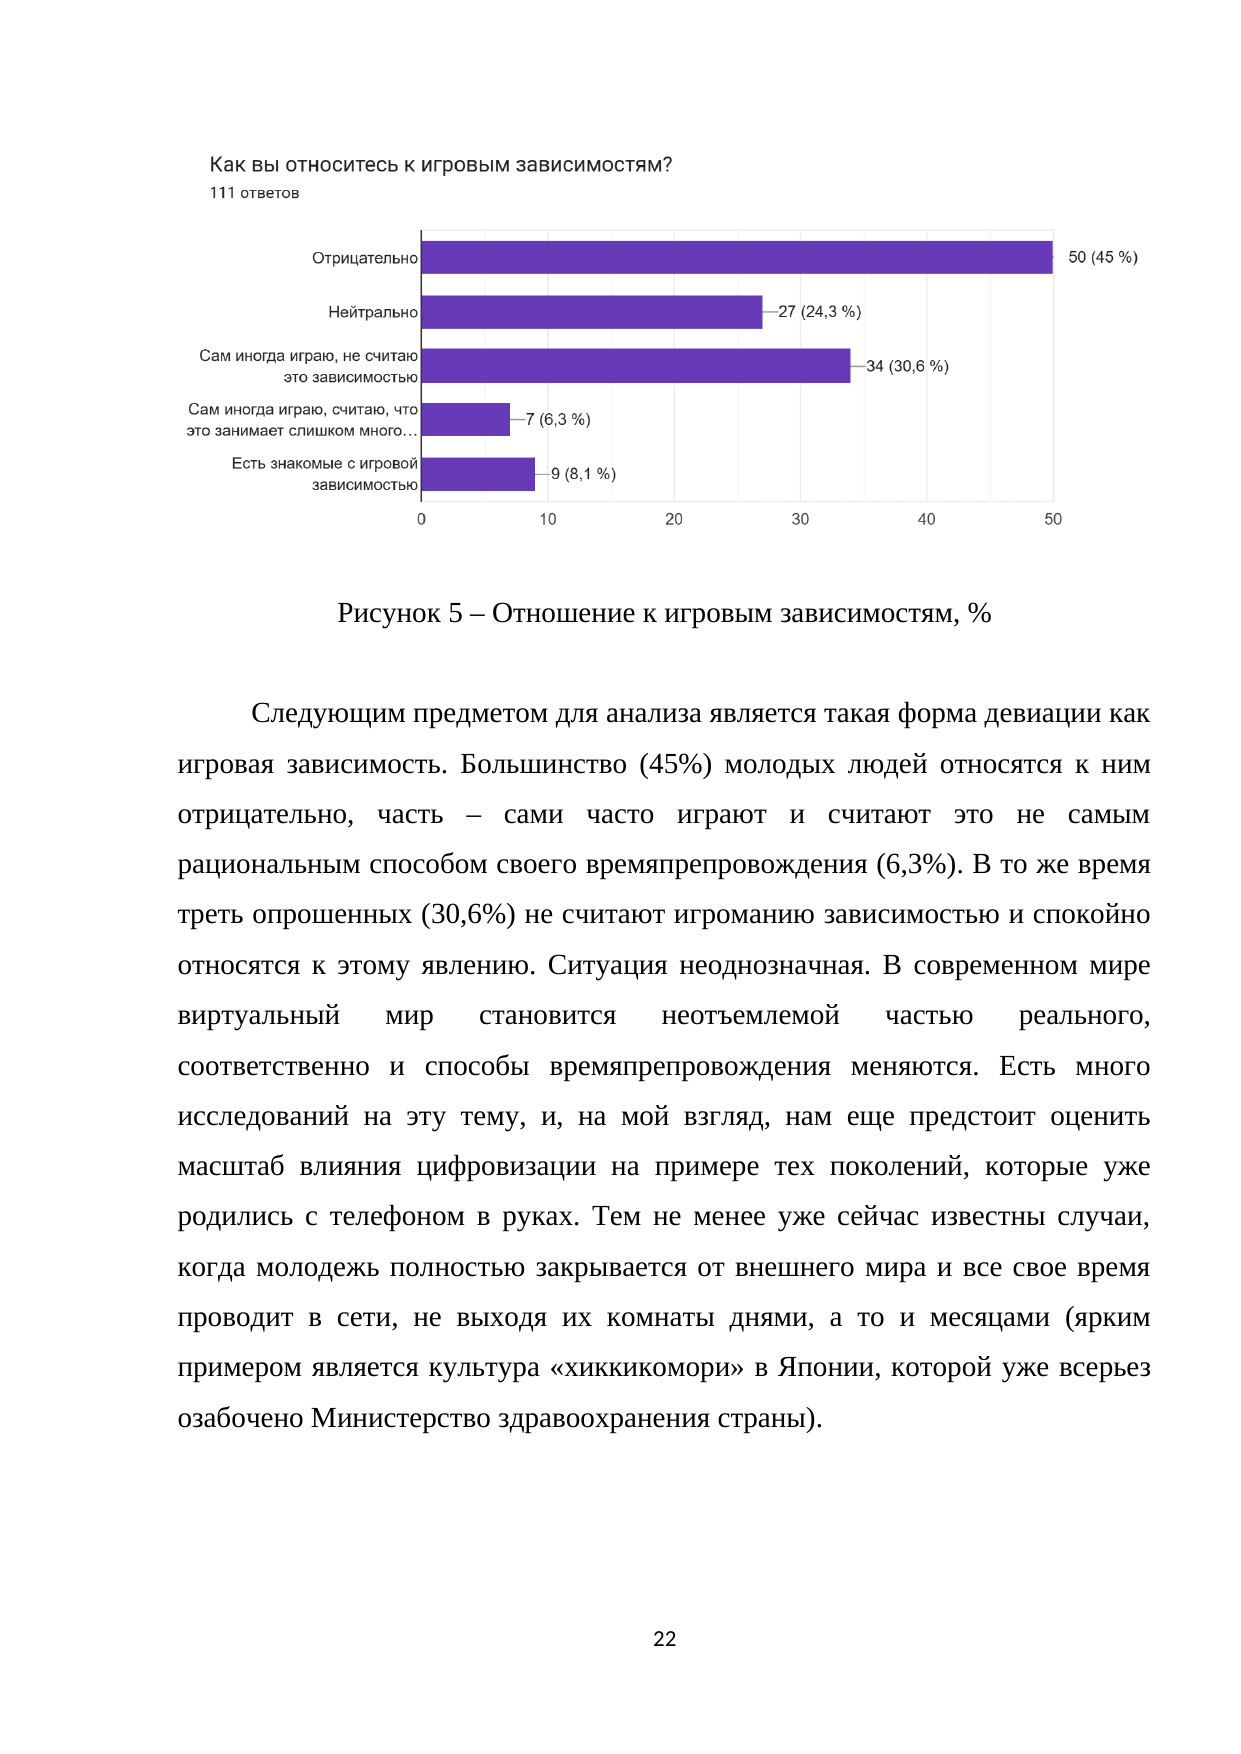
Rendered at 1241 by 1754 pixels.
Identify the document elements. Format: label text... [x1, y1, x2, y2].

text Рисунок 5 – Отношение к игровым зависимостям, % [177, 595, 1152, 628]
text Следующим предметом для анализа является такая форма девиации как игровая зависимость. Большинство (45%) молодых людей относятся к ним отрицательно, часть – сами часто играют и считают это не самым рациональным способом своего времяпрепровождения (6,3%). В то же время треть опрошенных (30,6%) не считают игроманию зависимостью и спокойно относятся к этому явлению. Ситуация неоднозначная. В современном мире виртуальный мир становится неотъемлемой частью реального, соответственно и способы времяпрепровождения меняются. Есть много исследований на эту тему, и, на мой взгляд, нам еще предстоит оценить масштаб влияния цифровизации на примере тех поколений, которые уже родились с телефоном в руках. Тем не менее уже сейчас известны случаи, когда молодежь полностью закрывается от внешнего мира и все свое время проводит в сети, не выходя их комнаты днями, а то и месяцами (ярким примером является культура «хиккикомори» в Японии, которой уже всерьез озабочено Министерство здравоохранения страны). [177, 695, 1152, 1433]
picture [177, 118, 1152, 581]
